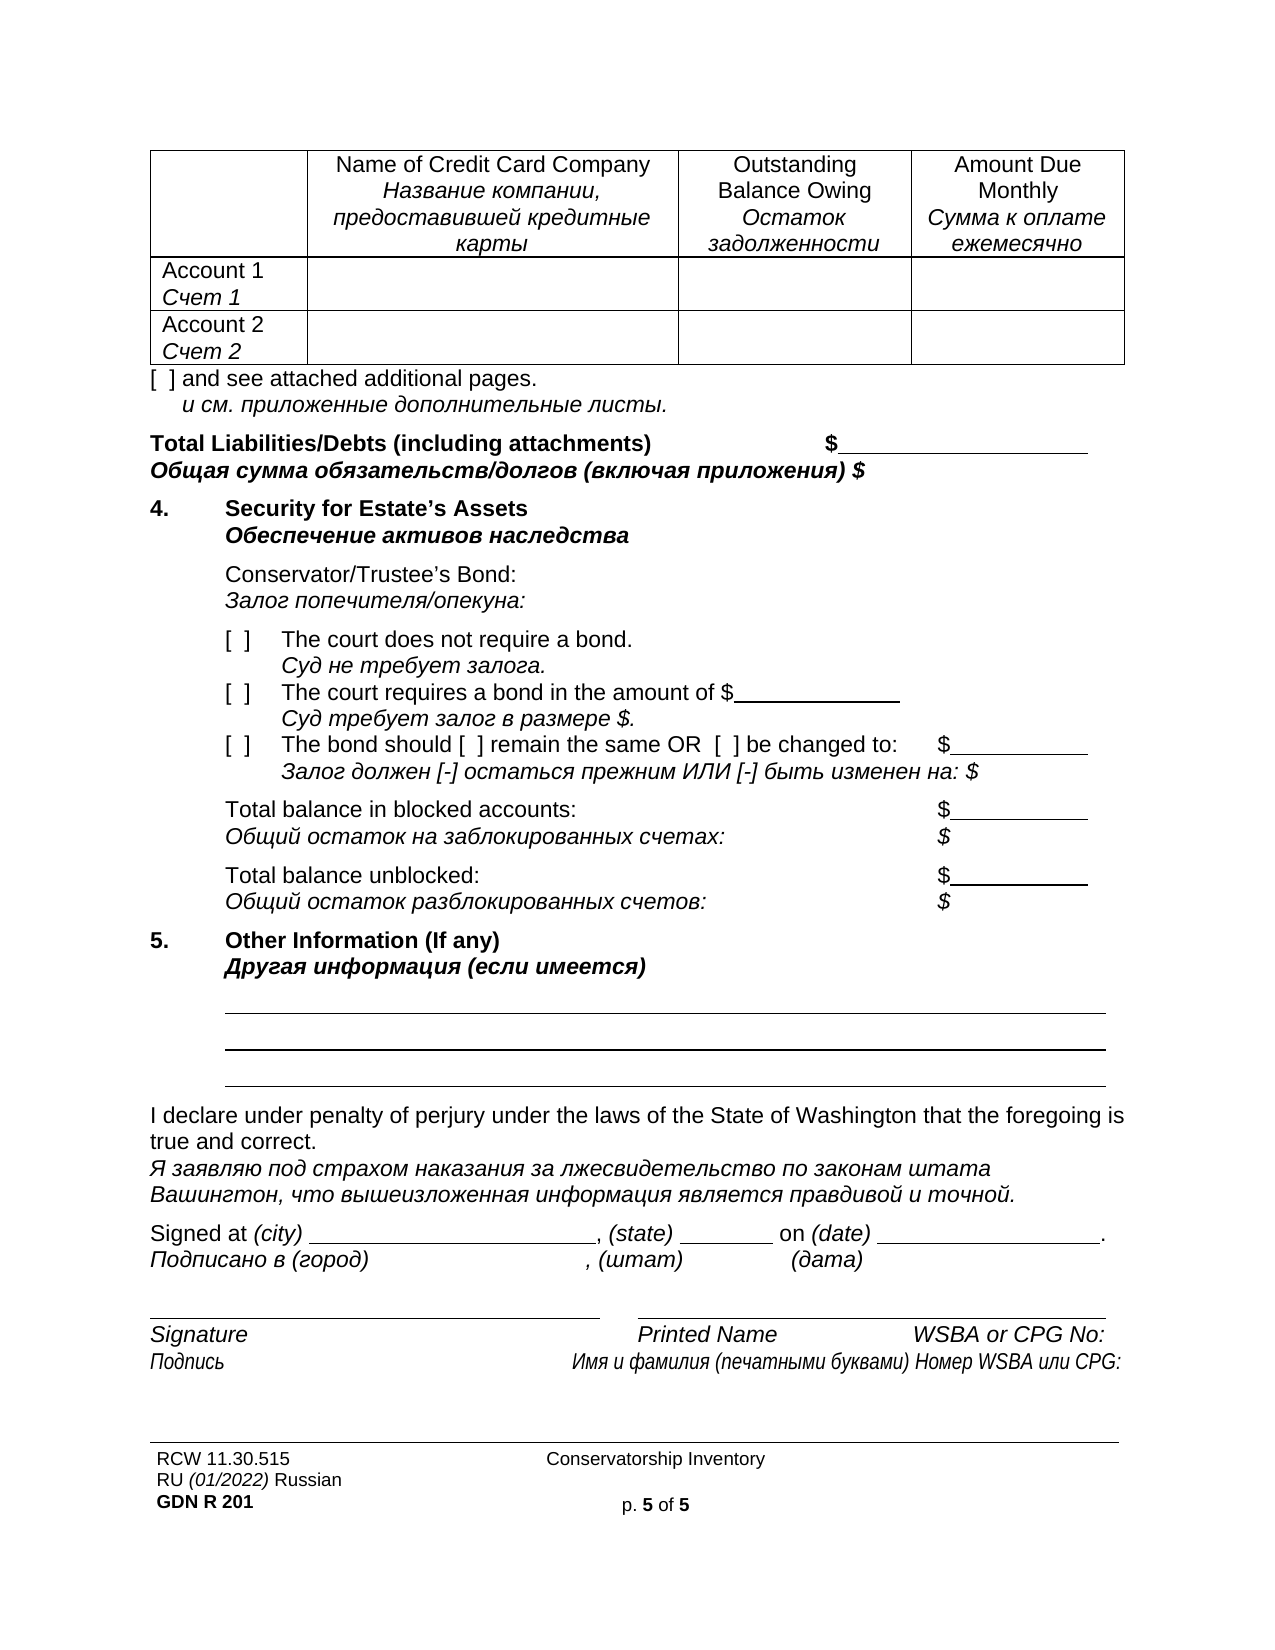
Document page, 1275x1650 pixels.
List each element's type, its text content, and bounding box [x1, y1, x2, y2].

table_cell [912, 311, 1124, 364]
text Залог попечителя/опекуна: [225, 587, 1125, 613]
text Conservator/Trustee’s Bond: [225, 561, 1125, 587]
text Total Liabilities/Debts (including attachments) $ [150, 430, 1125, 457]
table_cell [679, 258, 911, 310]
text [ ] The court does not require a bond. [225, 626, 1125, 652]
text [ ] The court requires a bond in the amount of $ [225, 678, 1125, 705]
text 5. Other Information (If any) [150, 927, 1125, 953]
table_header Name of Credit Card Company Название компании, предоставившей кредитные карты [308, 151, 678, 256]
text [ ] and see attached additional pages. [150, 365, 1125, 391]
text Общий остаток на заблокированных счетах: $ [225, 823, 1125, 849]
text [ ] The bond should [ ] remain the same OR [ ] be changed to: $ [225, 731, 1125, 758]
table_cell Account 1 Счет 1 [151, 258, 307, 310]
text Подпись Имя и фамилия (печатными буквами) Номер WSBA или CPG: [150, 1348, 1125, 1374]
text Total balance unblocked: $ [225, 862, 1125, 888]
text I declare under penalty of perjury under the laws of the State of Washington that the foregoing is true and correct. [150, 1102, 1125, 1154]
text Залог должен [-] остаться прежним ИЛИ [-] быть изменен на: $ [225, 758, 1125, 784]
text Я заявляю под страхом наказания за лжесвидетельство по законам штата Вашингтон, что вышеизложенная информация является правдивой и точной. [150, 1154, 1125, 1207]
text Total balance in blocked accounts: $ [225, 796, 1125, 823]
table_cell Account 2 Счет 2 [151, 311, 307, 364]
table_header [151, 151, 307, 256]
text Обеспечение активов наследства [150, 522, 1125, 548]
table_cell [679, 311, 911, 364]
table_header Amount Due Monthly Сумма к оплате ежемесячно [912, 151, 1124, 256]
text Signature Printed Name WSBA or CPG No: [150, 1321, 1125, 1348]
table_header Outstanding Balance Owing Остаток задолженности [679, 151, 911, 256]
text и см. приложенные дополнительные листы. [150, 391, 1125, 418]
text 4. Security for Estate’s Assets [150, 495, 1125, 522]
text Общий остаток разблокированных счетов: $ [225, 888, 1125, 914]
text Суд не требует залога. [225, 652, 1125, 678]
text Суд требует залог в размере $. [225, 705, 1125, 731]
table_cell [912, 258, 1124, 310]
text Другая информация (если имеется) [150, 953, 1125, 979]
table_cell [308, 258, 678, 310]
table_cell [308, 311, 678, 364]
text Signed at (city) , (state) on (date) . [150, 1220, 1125, 1246]
text Подписано в (город) , (штат) (дата) [150, 1246, 1125, 1272]
text Общая сумма обязательств/долгов (включая приложения) $ [150, 457, 1125, 483]
